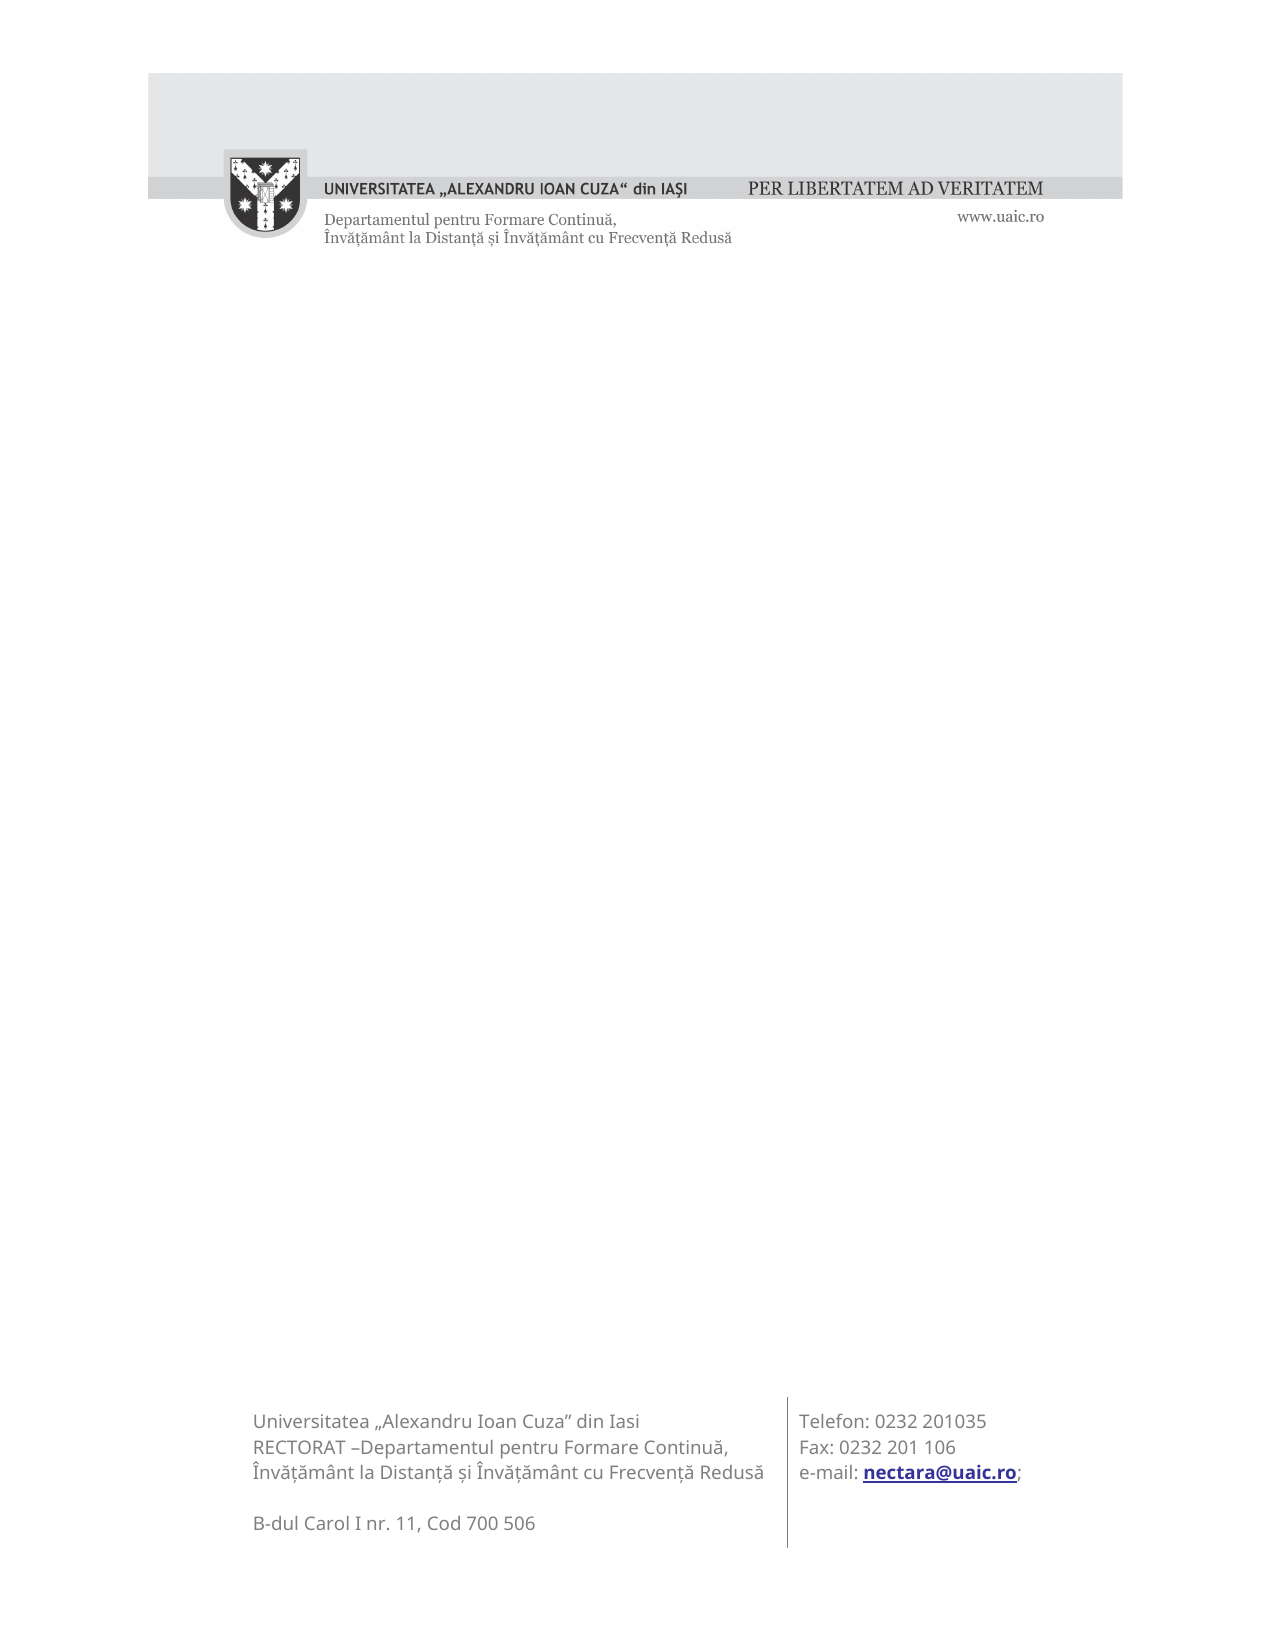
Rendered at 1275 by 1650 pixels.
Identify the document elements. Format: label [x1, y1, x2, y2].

picture [147, 73, 1123, 275]
